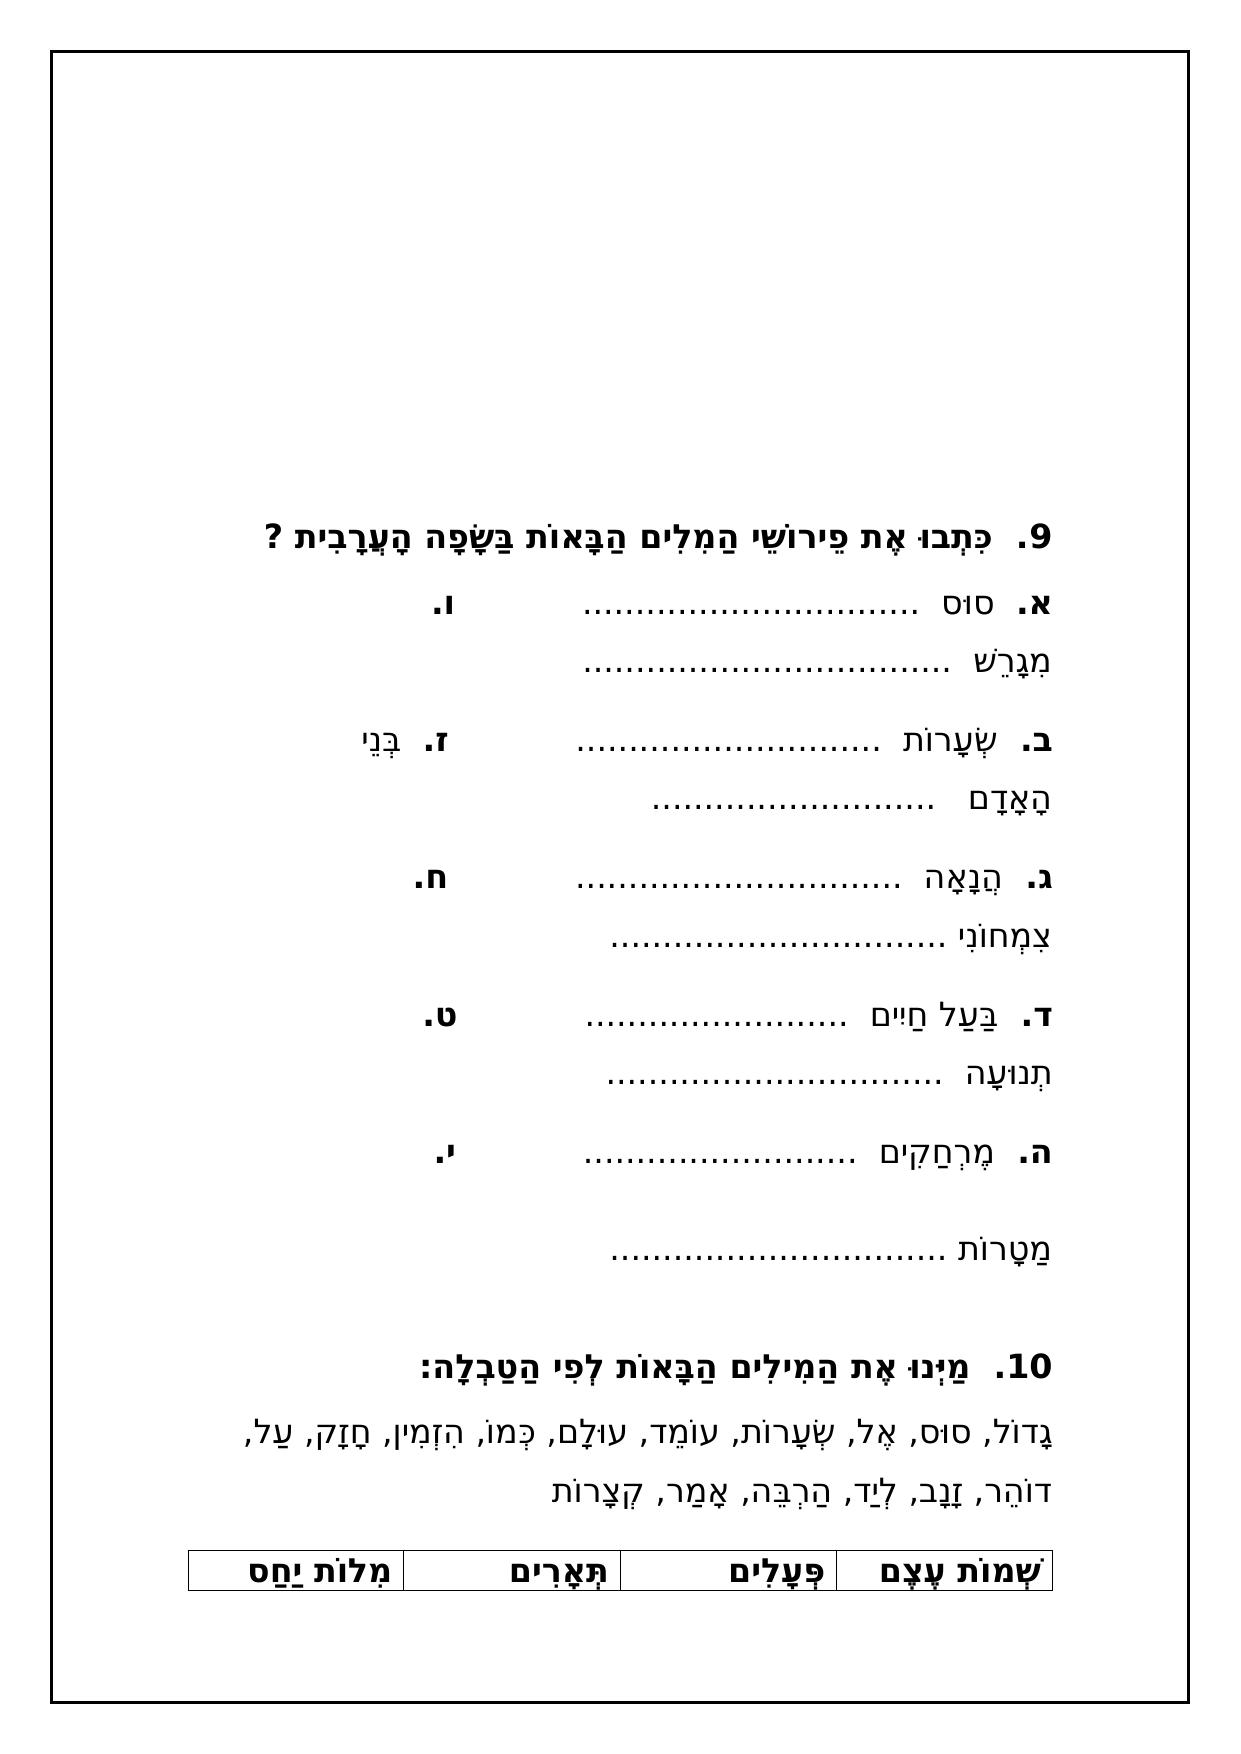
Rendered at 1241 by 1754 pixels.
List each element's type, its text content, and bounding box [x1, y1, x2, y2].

table_header פְּעָלִים [621, 1551, 836, 1590]
text א. סוּס ................................ ו. מִגָרֵשׁ ................................... [187, 583, 1053, 680]
table_header תְּאָרִים [404, 1551, 620, 1590]
text ד. בַּעַל חַיִים ......................... ט. תְנוּעָה ................................ [187, 995, 1053, 1092]
text 10. מַיְּנוּ אֶת הַמִילִים הַבָּאוֹת לְפִי הַטַבְלָה: [187, 1347, 1053, 1386]
text ג. הֲנָאָה ............................... ח. צִמְחוֹנִי ................................ [187, 858, 1053, 955]
text ב. שְׂעָרוֹת ............................. ז. בְּנֵי הָאָדָם ........................... [187, 721, 1053, 818]
text ה. מֶרְחַקִים .......................... י. מַטָרוֹת ................................ [187, 1132, 1053, 1268]
text גָדוֹל, סוּס, אֶל, שְׂעָרוֹת, עוֹמֵד, עוּלָם, כְּמוֹ, הִזְמִין, חָזָק, עַל, דוֹהֵר, זָנָב, לְיַד, הַרְבֵּה, אָמַר, קְצָרוֹת [187, 1413, 1053, 1510]
text 9. כִּתְבוּ אֶת פֵירוֹשֵׁי הַמִלִים הַבָּאוֹת בַּשָׂפָה הָעֲרָבִית ? [187, 518, 1053, 557]
table_header שְׁמוֹת עֶצֶם [837, 1551, 1052, 1590]
table_header מִלוֹת יַחַס [189, 1551, 403, 1590]
